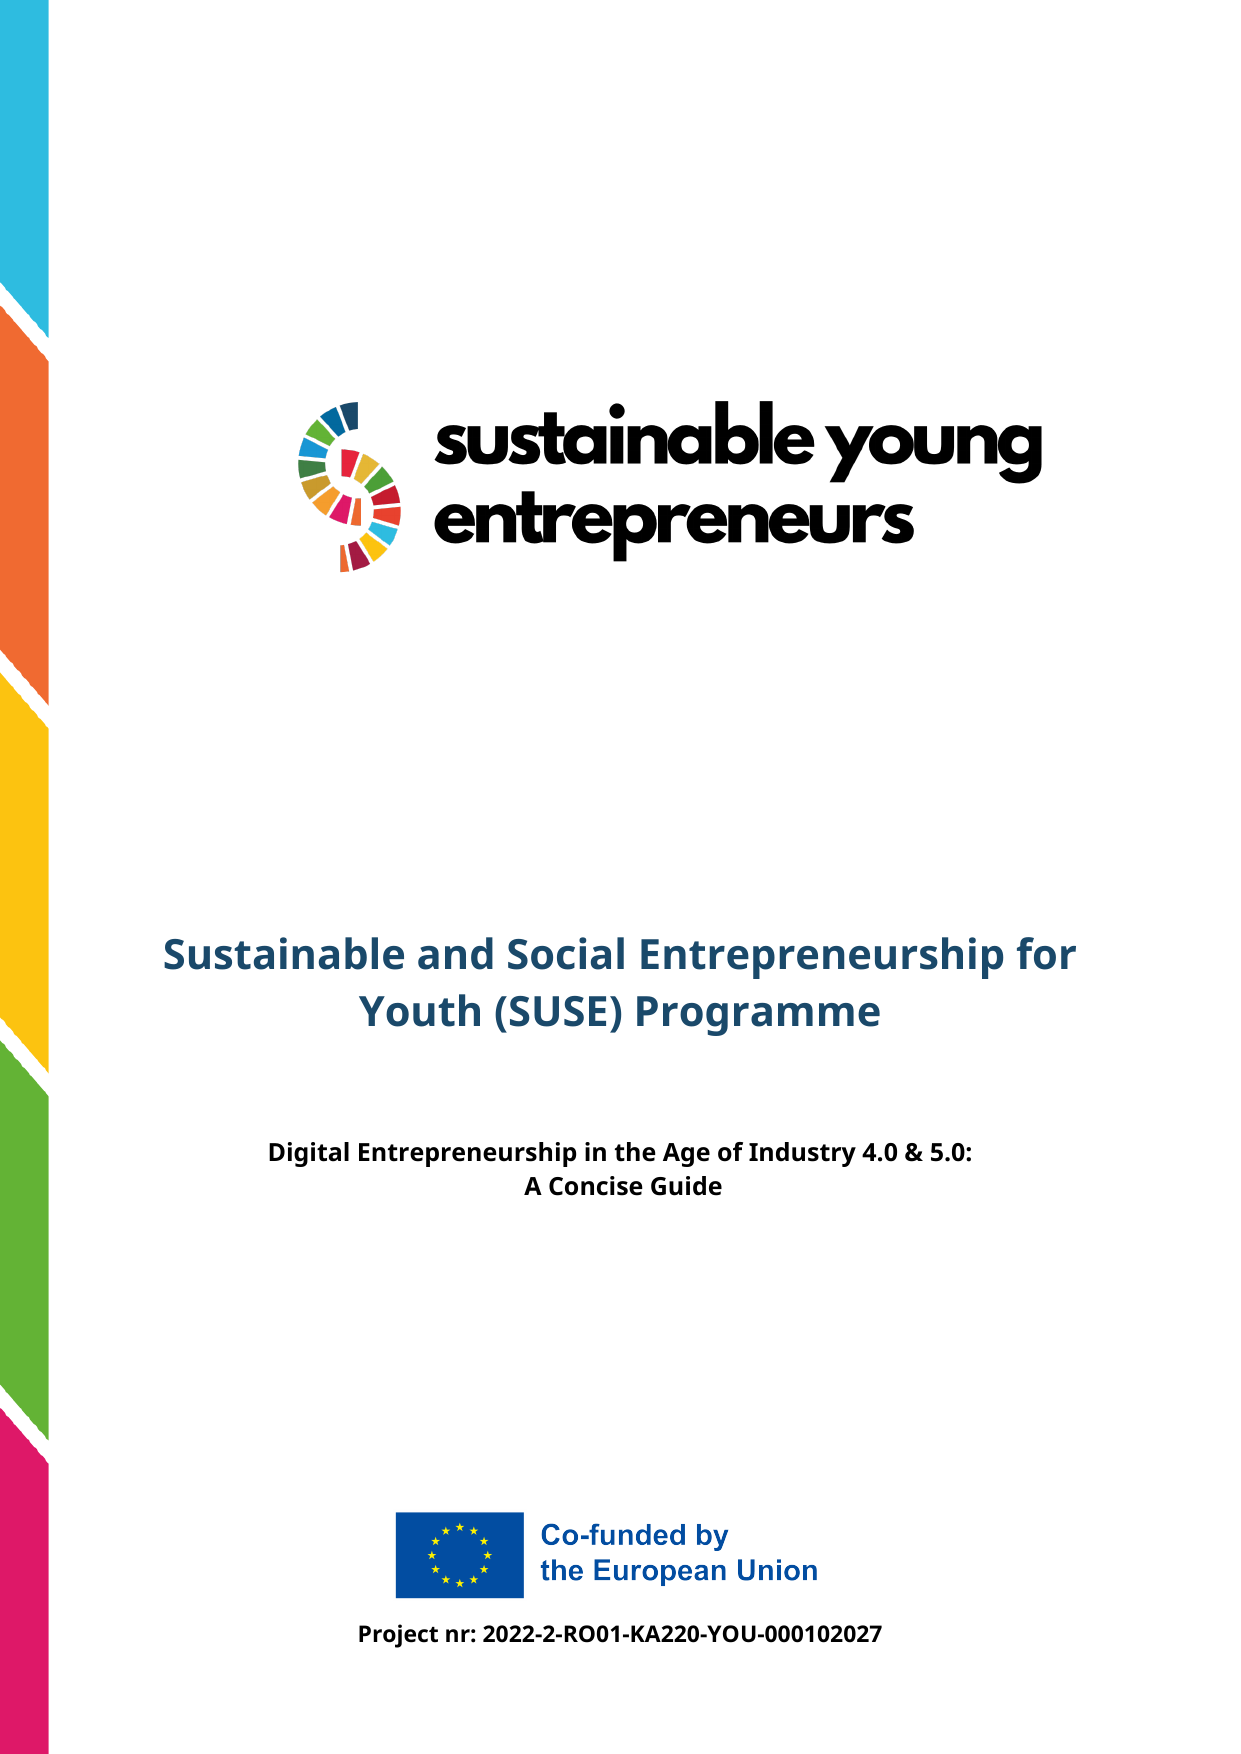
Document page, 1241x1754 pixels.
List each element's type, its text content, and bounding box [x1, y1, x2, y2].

text Sustainable and Social Entrepreneurship for Youth (SUSE) Programme [148, 924, 1093, 1038]
text Digital Entrepreneurship in the Age of Industry 4.0 & 5.0: [148, 1134, 1093, 1169]
picture [0, 0, 1241, 1754]
text A Concise Guide [148, 1169, 1093, 1203]
